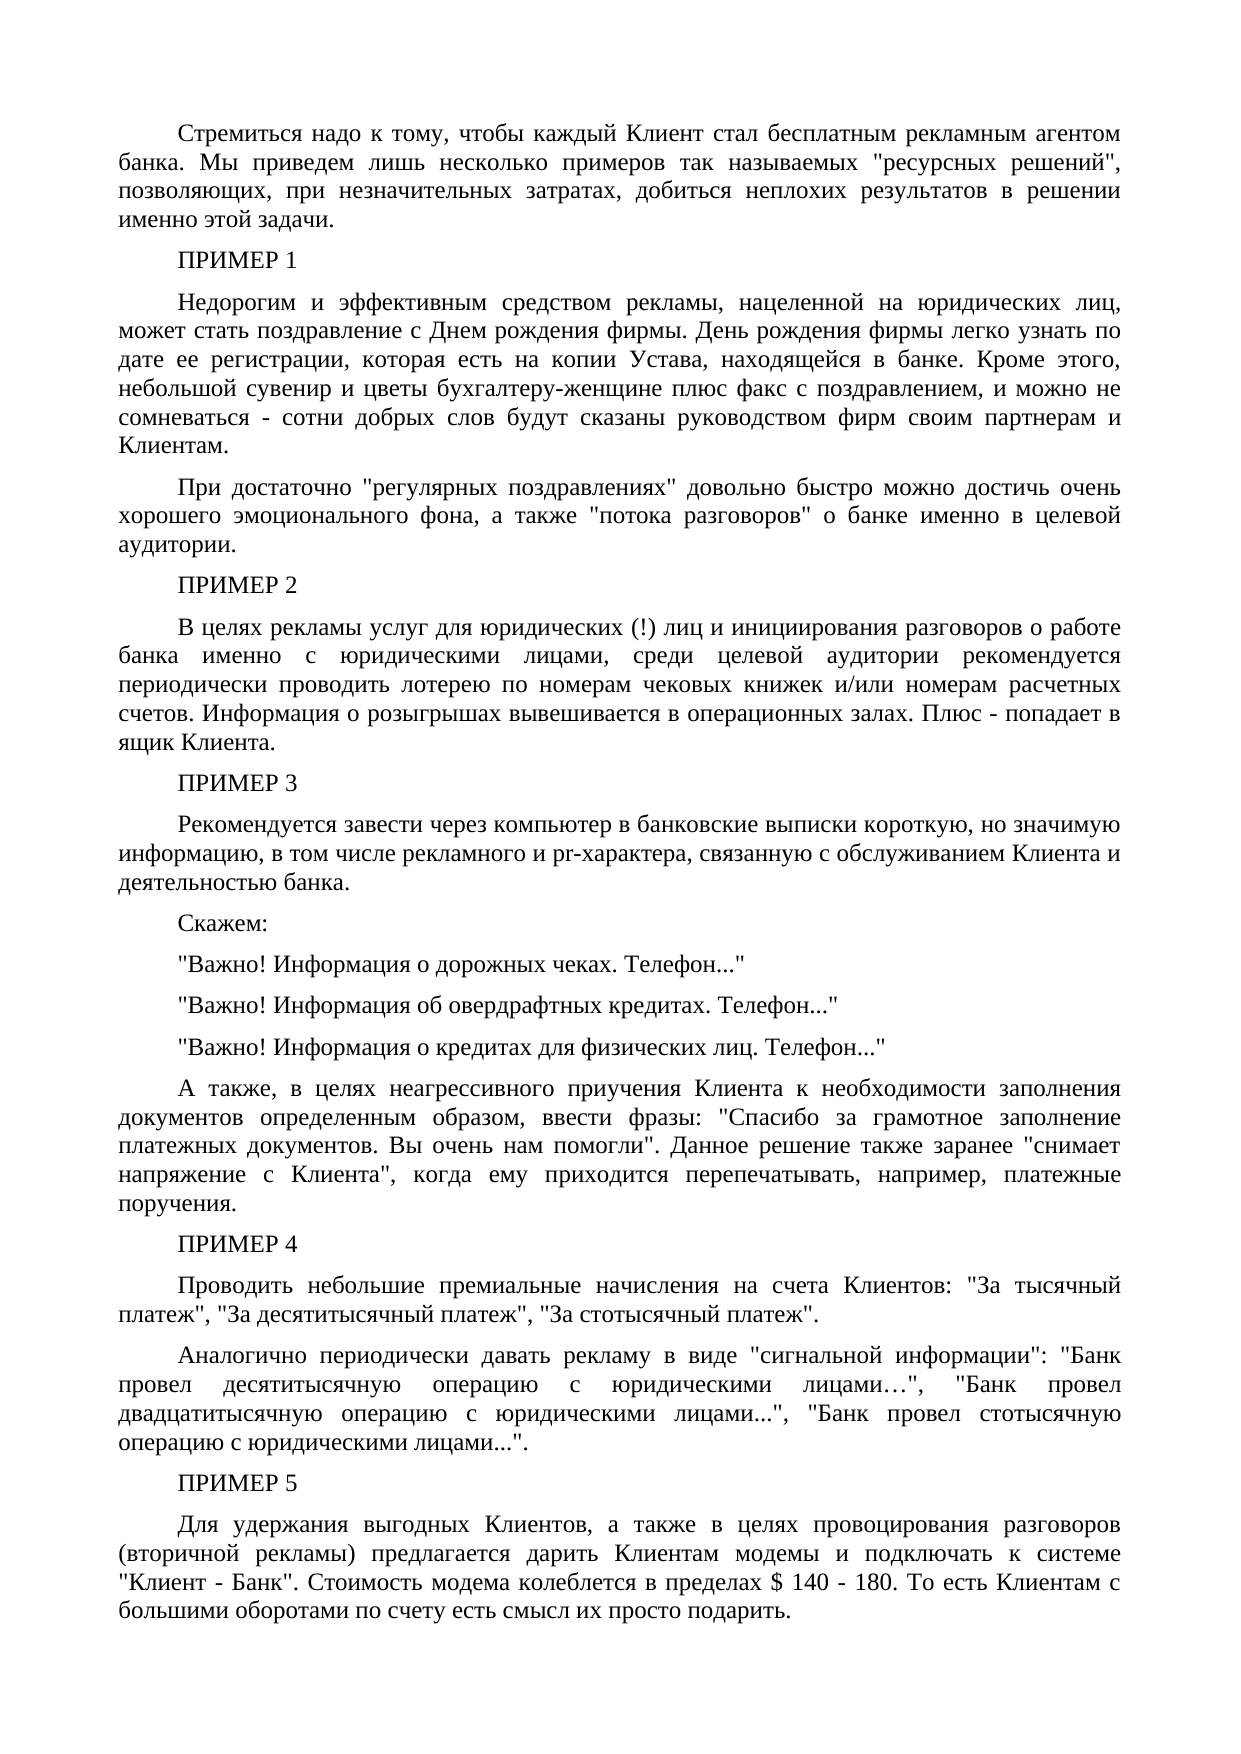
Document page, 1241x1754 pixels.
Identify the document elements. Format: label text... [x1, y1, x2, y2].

text ПРИМЕР 4 [118, 1229, 1122, 1258]
text В целях рекламы услуг для юридических (!) лиц и инициирования разговоров о работе банка именно с юридическими лицами, среди целевой аудитории рекомендуется периодически проводить лотерею по номерам чековых книжек и/или номерам расчетных счетов. Информация о розыгрышах вывешивается в операционных залах. Плюс - попадает в ящик Клиента. [118, 612, 1122, 756]
text Недорогим и эффективным средством рекламы, нацеленной на юридических лиц, может стать поздравление с Днем рождения фирмы. День рождения фирмы легко узнать по дате ее регистрации, которая есть на копии Устава, находящейся в банке. Кроме этого, небольшой сувенир и цветы бухгалтеру-женщине плюс факс с поздравлением, и можно не сомневаться - сотни добрых слов будут сказаны руководством фирм своим партнерам и Клиентам. [118, 287, 1122, 459]
text ПРИМЕР 2 [118, 571, 1122, 599]
text При достаточно "регулярных поздравлениях" довольно быстро можно достичь очень хорошего эмоционального фона, а также "потока разговоров" о банке именно в целевой аудитории. [118, 472, 1122, 558]
text Рекомендуется завести через компьютер в банковские выписки короткую, но значимую информацию, в том числе рекламного и pr-характера, связанную с обслуживанием Клиента и деятельностью банка. [118, 809, 1122, 896]
text "Важно! Информация о кредитах для физических лиц. Телефон..." [118, 1032, 1122, 1061]
text ПРИМЕР 1 [118, 246, 1122, 274]
text Стремиться надо к тому, чтобы каждый Клиент стал бесплатным рекламным агентом банка. Мы приведем лишь несколько примеров так называемых "ресурсных решений", позволяющих, при незначительных затратах, добиться неплохих результатов в решении именно этой задачи. [118, 118, 1122, 233]
text Проводить небольшие премиальные начисления на счета Клиентов: "За тысячный платеж", "За десятитысячный платеж", "За стотысячный платеж". [118, 1271, 1122, 1328]
text ПРИМЕР 3 [118, 768, 1122, 797]
text ПРИМЕР 5 [118, 1468, 1122, 1497]
text Для удержания выгодных Клиентов, а также в целях провоцирования разговоров (вторичной рекламы) предлагается дарить Клиентам модемы и подключать к системе "Клиент - Банк". Стоимость модема колеблется в пределах $ 140 - 180. То есть Клиентам с большими оборотами по счету есть смысл их просто подарить. [118, 1509, 1122, 1624]
text "Важно! Информация об овердрафтных кредитах. Телефон..." [118, 991, 1122, 1019]
text А также, в целях неагрессивного приучения Клиента к необходимости заполнения документов определенным образом, ввести фразы: "Спасибо за грамотное заполнение платежных документов. Вы очень нам помогли". Данное решение также заранее "снимает напряжение с Клиента", когда ему приходится перепечатывать, например, платежные поручения. [118, 1073, 1122, 1217]
text Аналогично периодически давать рекламу в виде "сигнальной информации": "Банк провел десятитысячную операцию с юридическими лицами…", "Банк провел двадцатитысячную операцию с юридическими лицами...", "Банк провел стотысячную операцию с юридическими лицами...". [118, 1341, 1122, 1456]
text Скажем: [118, 908, 1122, 937]
text "Важно! Информация о дорожных чеках. Телефон..." [118, 949, 1122, 978]
